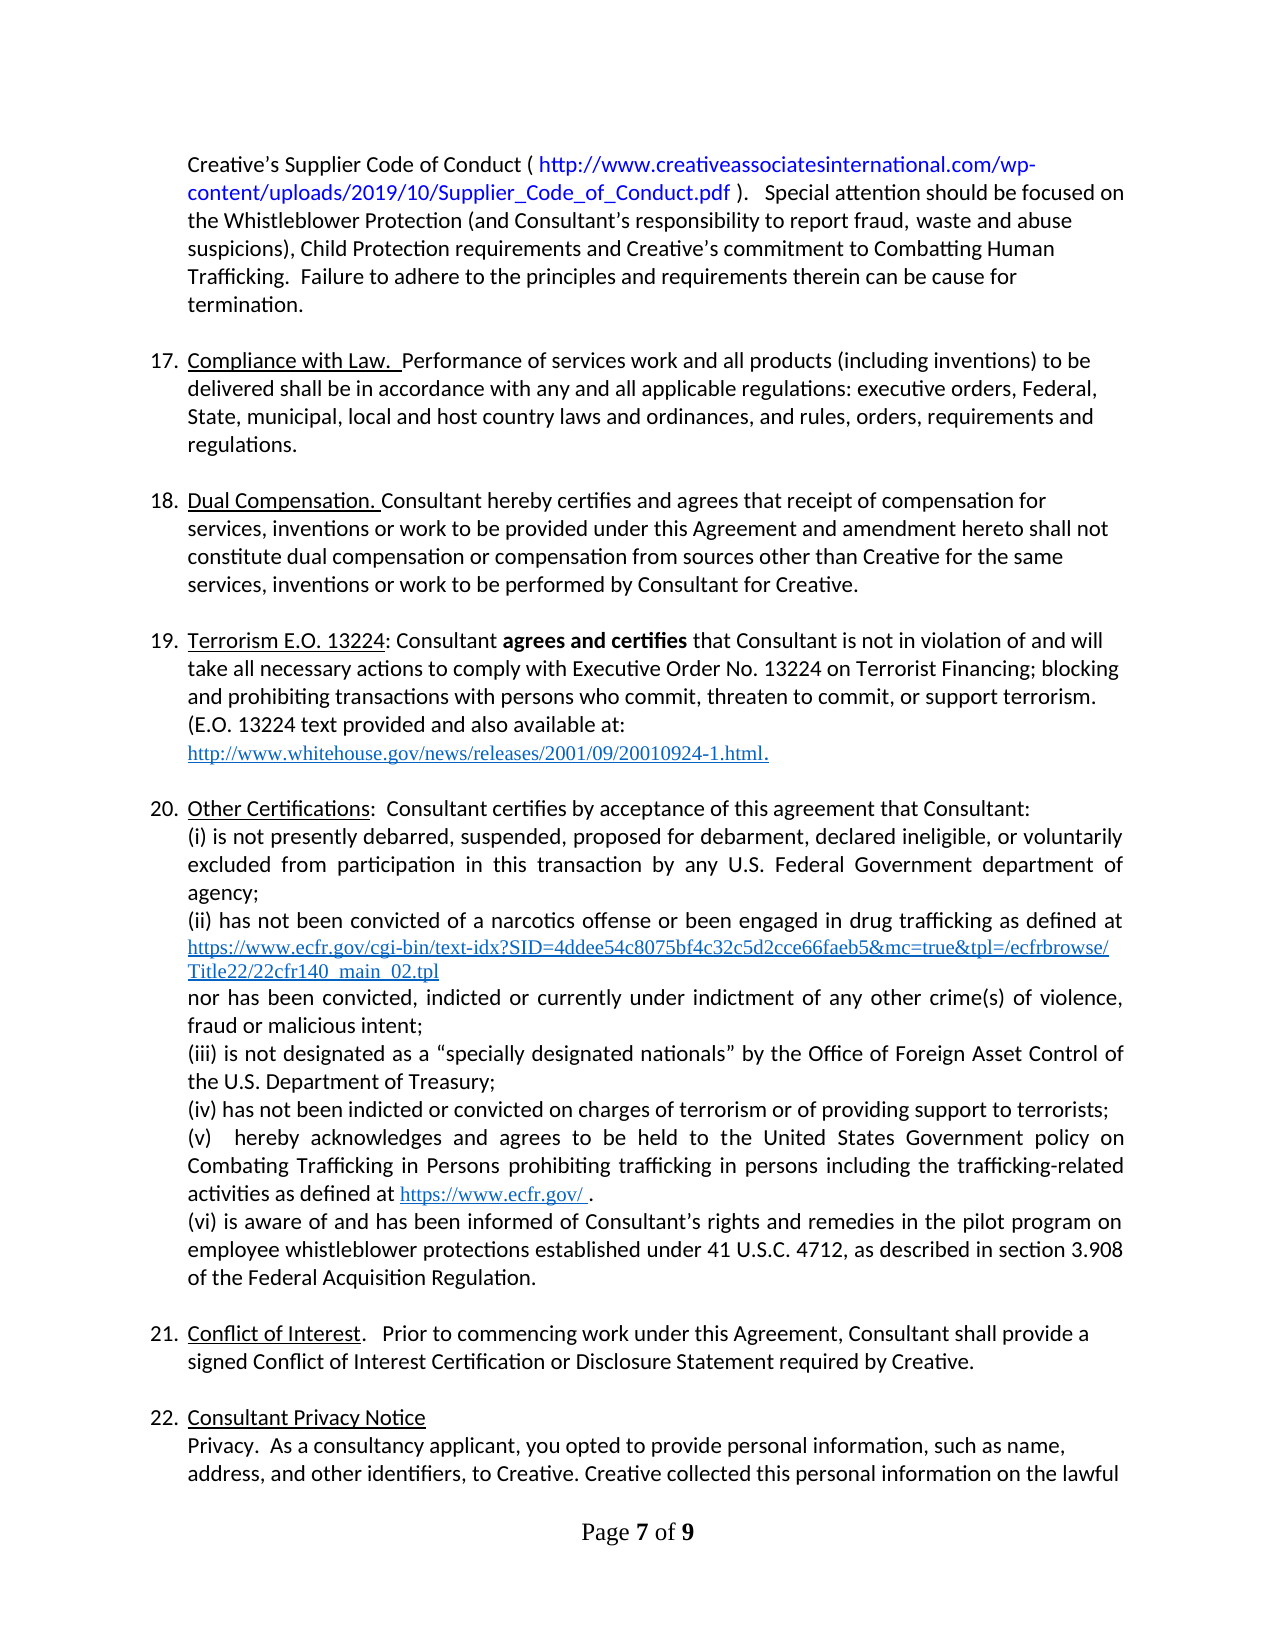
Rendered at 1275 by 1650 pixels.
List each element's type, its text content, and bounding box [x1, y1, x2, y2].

list Other Certifications: Consultant certifies by acceptance of this agreement that Consultant: [150, 794, 1125, 822]
text (ii) has not been convicted of a narcotics offense or been engaged in drug trafficking as defined at https://www.ecfr.gov/cgi-bin/text-idx?SID=4ddee54c8075bf4c32c5d2cce66faeb5&mc=true&tpl=/ecfrbrowse/Title22/22cfr140_main_02.tpl [187, 907, 1125, 983]
list Compliance with Law. Performance of services work and all products (including inventions) to be delivered shall be in accordance with any and all applicable regulations: executive orders, Federal, State, municipal, local and host country laws and ordinances, and rules, orders, requirements and regulations. [150, 346, 1125, 458]
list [150, 150, 1125, 318]
text (vi) is aware of and has been informed of Consultant’s rights and remedies in the pilot program on employee whistleblower protections established under 41 U.S.C. 4712, as described in section 3.908 of the Federal Acquisition Regulation. [187, 1207, 1125, 1291]
text (iv) has not been indicted or convicted on charges of terrorism or of providing support to terrorists; [187, 1095, 1125, 1123]
list Conflict of Interest. Prior to commencing work under this Agreement, Consultant shall provide a signed Conflict of Interest Certification or Disclosure Statement required by Creative. [150, 1319, 1125, 1375]
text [187, 1431, 1125, 1487]
list Dual Compensation. Consultant hereby certifies and agrees that receipt of compensation for services, inventions or work to be provided under this Agreement and amendment hereto shall not constitute dual compensation or compensation from sources other than Creative for the same services, inventions or work to be performed by Consultant for Creative. [150, 486, 1125, 598]
list Consultant Privacy Notice [150, 1403, 1125, 1431]
text nor has been convicted, indicted or currently under indictment of any other crime(s) of violence, fraud or malicious intent; [187, 983, 1125, 1039]
text (i) is not presently debarred, suspended, proposed for debarment, declared ineligible, or voluntarily excluded from participation in this transaction by any U.S. Federal Government department of agency; [187, 822, 1125, 907]
text (iii) is not designated as a “specially designated nationals” by the Office of Foreign Asset Control of the U.S. Department of Treasury; [187, 1039, 1125, 1095]
list Terrorism E.O. 13224: Consultant agrees and certifies that Consultant is not in violation of and will take all necessary actions to comply with Executive Order No. 13224 on Terrorist Financing; blocking and prohibiting transactions with persons who commit, threaten to commit, or support terrorism. (E.O. 13224 text provided and also available at: http://www.whitehouse.gov/news/releases/2001/09/20010924-1.html. [150, 626, 1125, 766]
text (v) hereby acknowledges and agrees to be held to the United States Government policy on Combating Trafficking in Persons prohibiting trafficking in persons including the trafficking-related activities as defined at https://www.ecfr.gov/ . [187, 1123, 1125, 1207]
